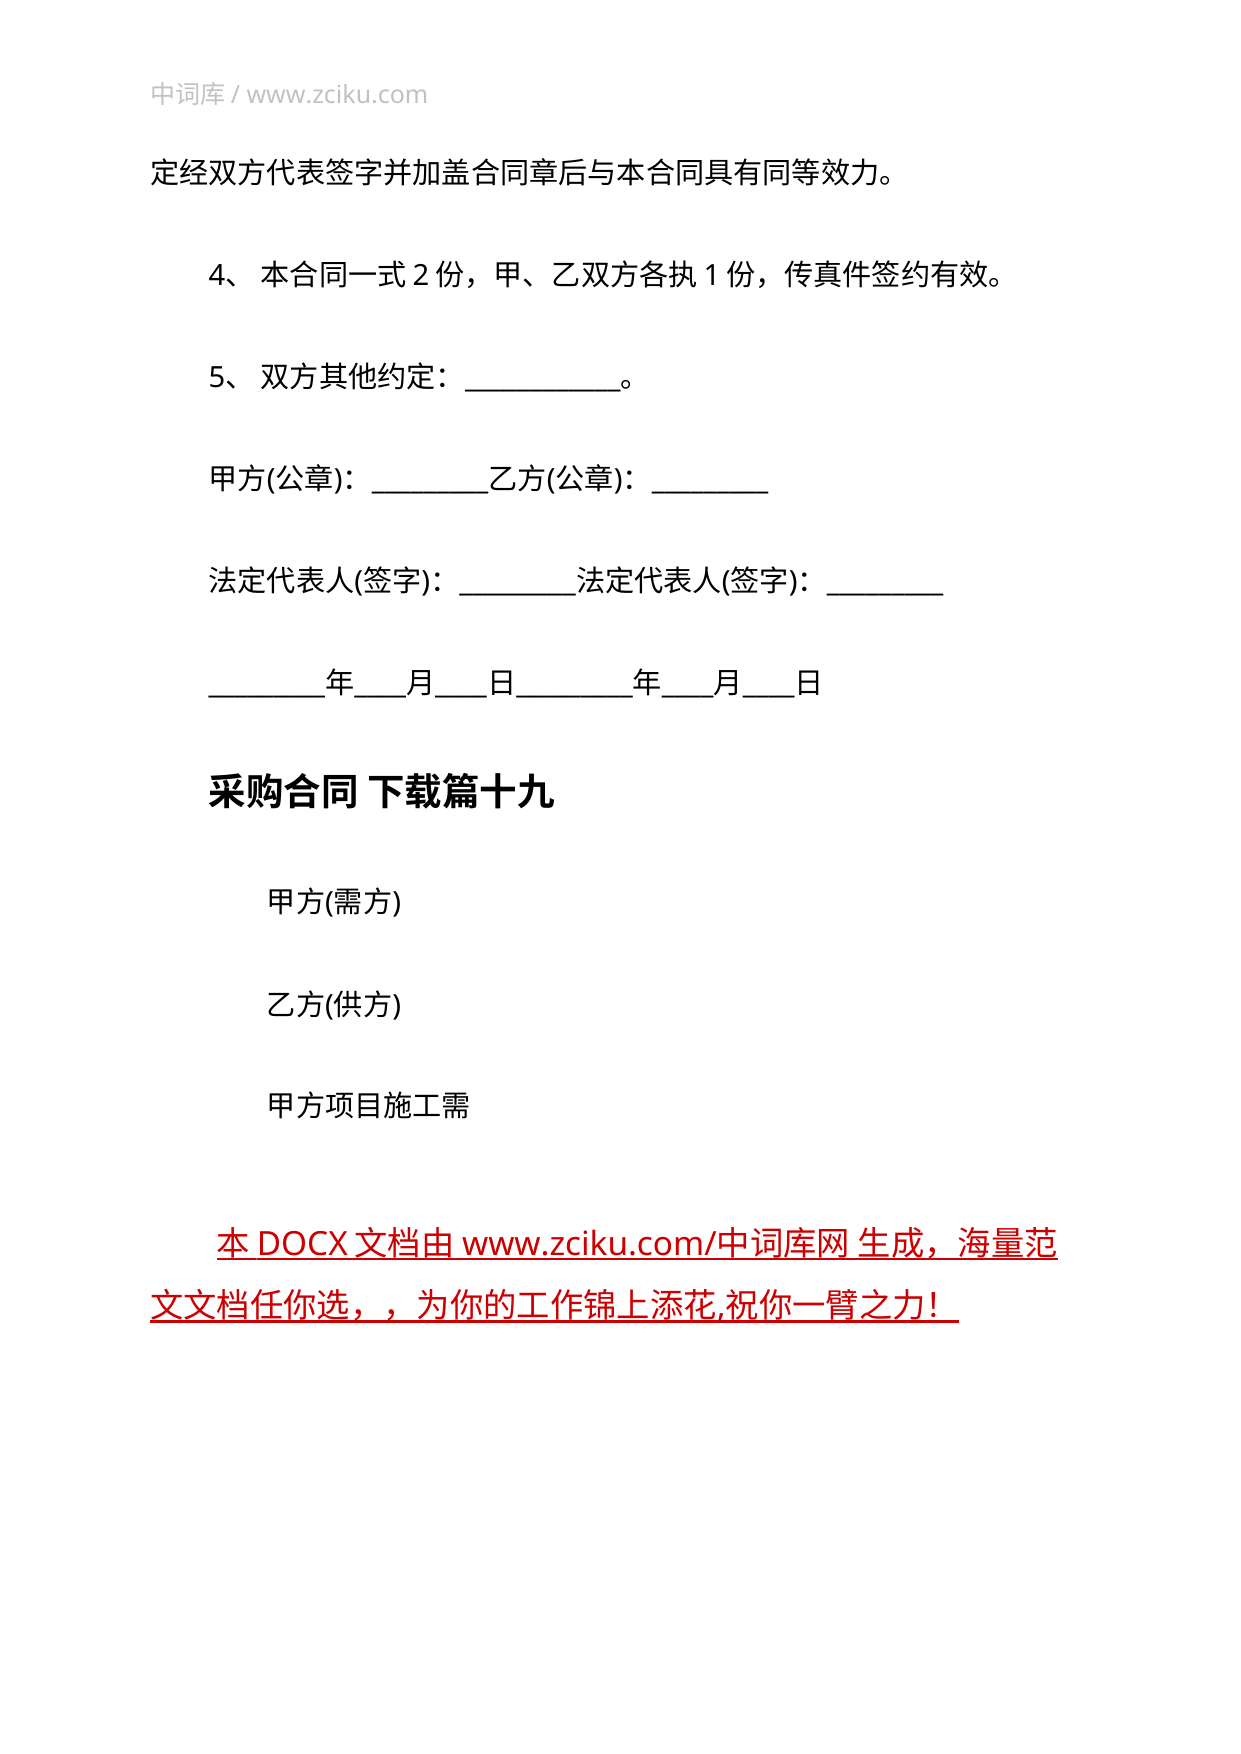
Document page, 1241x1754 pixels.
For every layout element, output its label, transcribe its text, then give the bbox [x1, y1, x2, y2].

text 法定代表人(签字)：_________法定代表人(签字)：_________ [150, 558, 1090, 600]
text _________年____月____日_________年____月____日 [150, 660, 1090, 702]
text 甲方(需方) [150, 879, 1090, 921]
text 甲方(公章)：_________乙方(公章)：_________ [150, 456, 1090, 498]
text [150, 150, 1090, 192]
text 本DOCX文档由 www.zciku.com/中词库网 生成，海量范文文档任你选，，为你的工作锦上添花,祝你一臂之力！ [150, 1216, 1090, 1327]
text 甲方项目施工需 [150, 1083, 1090, 1125]
text 乙方(供方) [150, 981, 1090, 1023]
text 采购合同 下载篇十九 [150, 762, 1090, 816]
text 5、 双方其他约定：____________。 [150, 354, 1090, 396]
text 4、 本合同一式2份，甲、乙双方各执1份，传真件签约有效。 [150, 252, 1090, 294]
